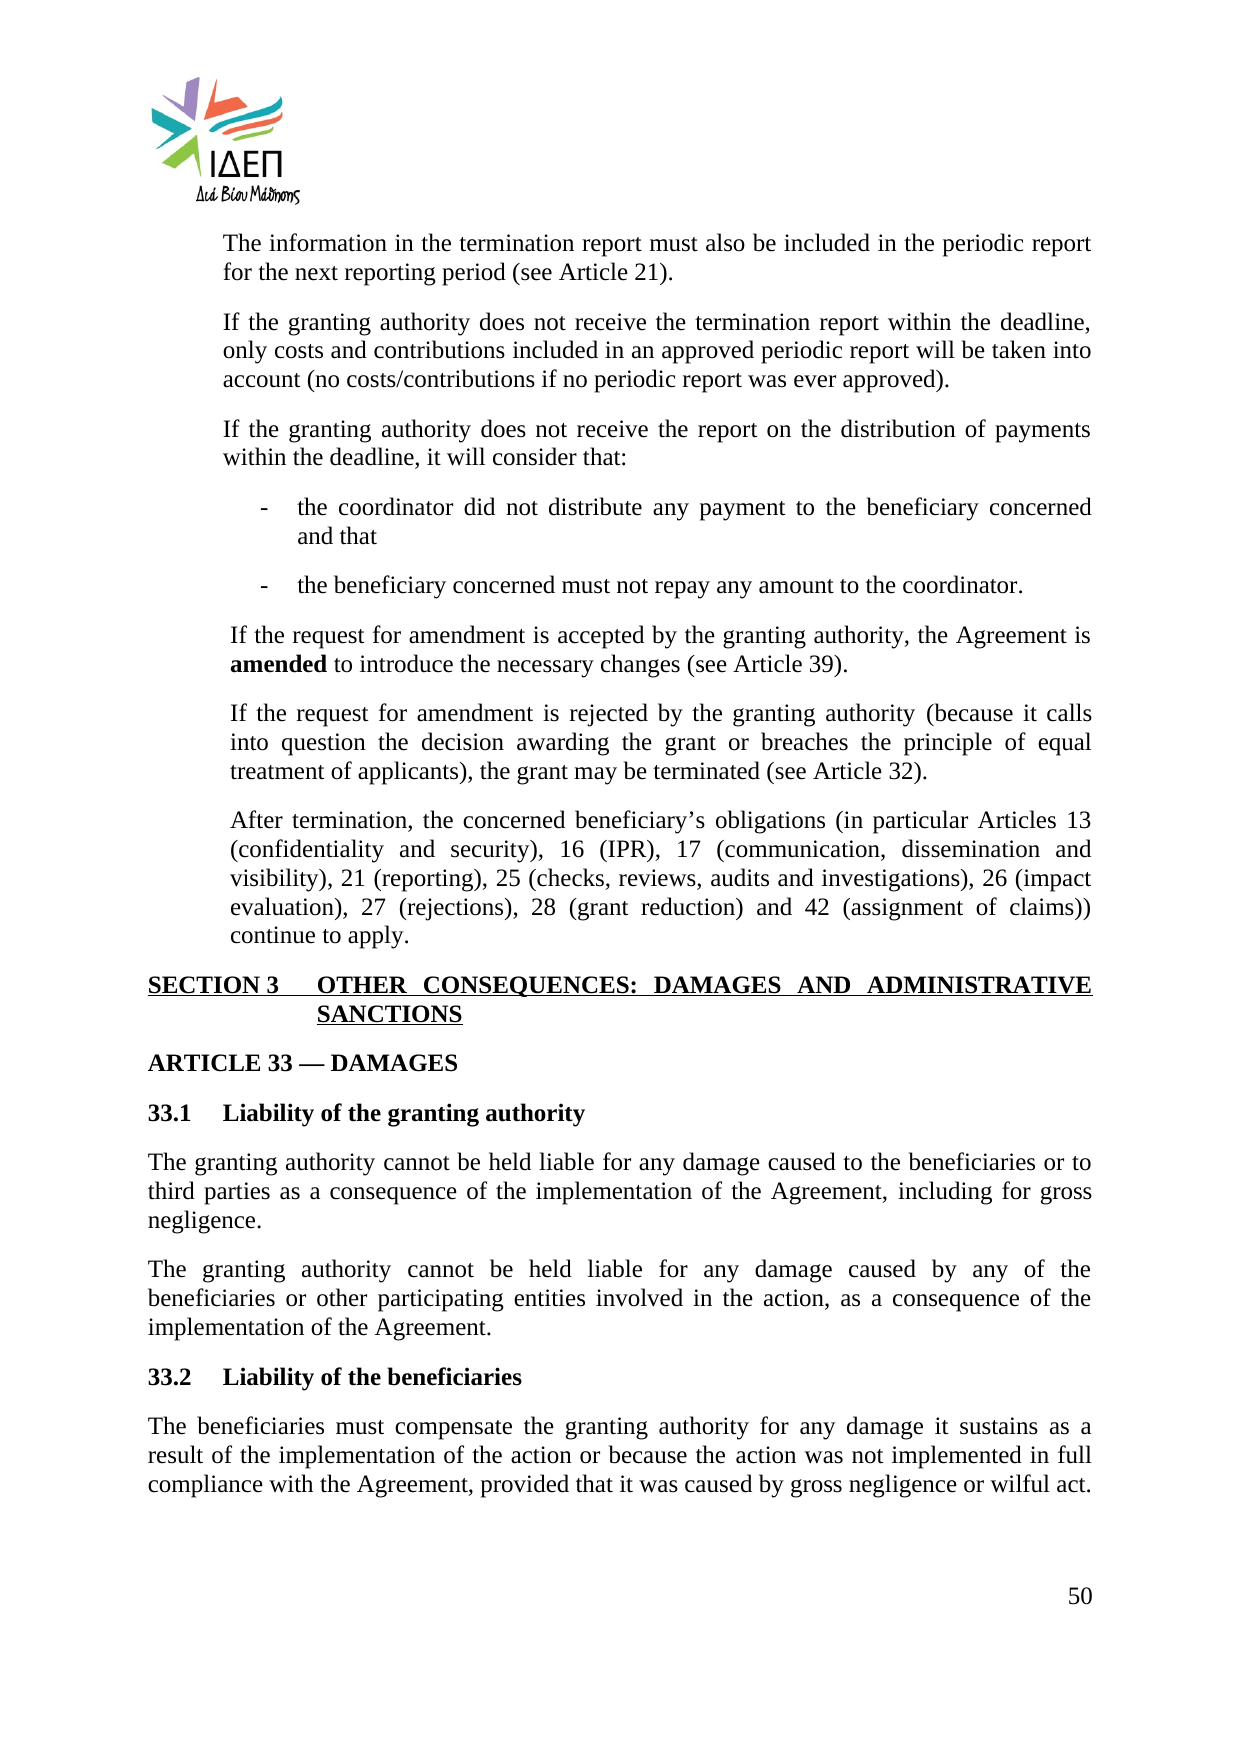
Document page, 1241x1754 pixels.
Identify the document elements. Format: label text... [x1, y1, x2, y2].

text The information in the termination report must also be included in the periodic report for the next reporting period (see Article 21). [223, 228, 1092, 286]
subtitle SECTION 3 OTHER CONSEQUENCES: DAMAGES AND ADMINISTRATIVE SANCTIONS [148, 970, 1092, 995]
text If the granting authority does not receive the report on the distribution of payments within the deadline, it will consider that: [223, 414, 1092, 471]
text If the request for amendment is accepted by the granting authority, the Agreement is amended to introduce the necessary changes (see Article 39). [230, 620, 1092, 677]
subtitle 33.2 Liability of the beneficiaries [148, 1362, 1092, 1390]
text The beneficiaries must compensate the granting authority for any damage it sustains as a result of the implementation of the action or because the action was not implemented in full compliance with the Agreement, provided that it was caused by gross negligence or wilful act. [148, 1411, 1092, 1497]
text The granting authority cannot be held liable for any damage caused by any of the beneficiaries or other participating entities involved in the action, as a consequence of the implementation of the Agreement. [148, 1254, 1092, 1341]
picture [147, 73, 304, 208]
subtitle 33.1 Liability of the granting authority [148, 1098, 1092, 1127]
text The granting authority cannot be held liable for any damage caused to the beneficiaries or to third parties as a consequence of the implementation of the Agreement, including for gross negligence. [148, 1147, 1092, 1234]
text After termination, the concerned beneficiary’s obligations (in particular Articles 13 (confidentiality and security), 16 (IPR), 17 (communication, dissemination and visibility), 21 (reporting), 25 (checks, reviews, audits and investigations), 26 (impact evaluation), 27 (rejections), 28 (grant reduction) and 42 (assignment of claims)) continue to apply. [230, 805, 1092, 949]
text If the request for amendment is rejected by the granting authority (because it calls into question the decision awarding the grant or breaches the principle of equal treatment of applicants), the grant may be terminated (see Article 32). [230, 698, 1092, 784]
list the coordinator did not distribute any payment to the beneficiary concerned and that [260, 492, 1092, 549]
list the beneficiary concerned must not repay any amount to the coordinator. [260, 570, 1092, 599]
text If the granting authority does not receive the termination report within the deadline, only costs and contributions included in an approved periodic report will be taken into account (no costs/contributions if no periodic report was ever approved). [223, 307, 1092, 393]
subtitle ARTICLE 33 — DAMAGES [148, 1048, 1092, 1077]
subtitle SECTION 3 OTHER CONSEQUENCES: DAMAGES AND ADMINISTRATIVE SANCTIONS [148, 996, 1092, 1027]
